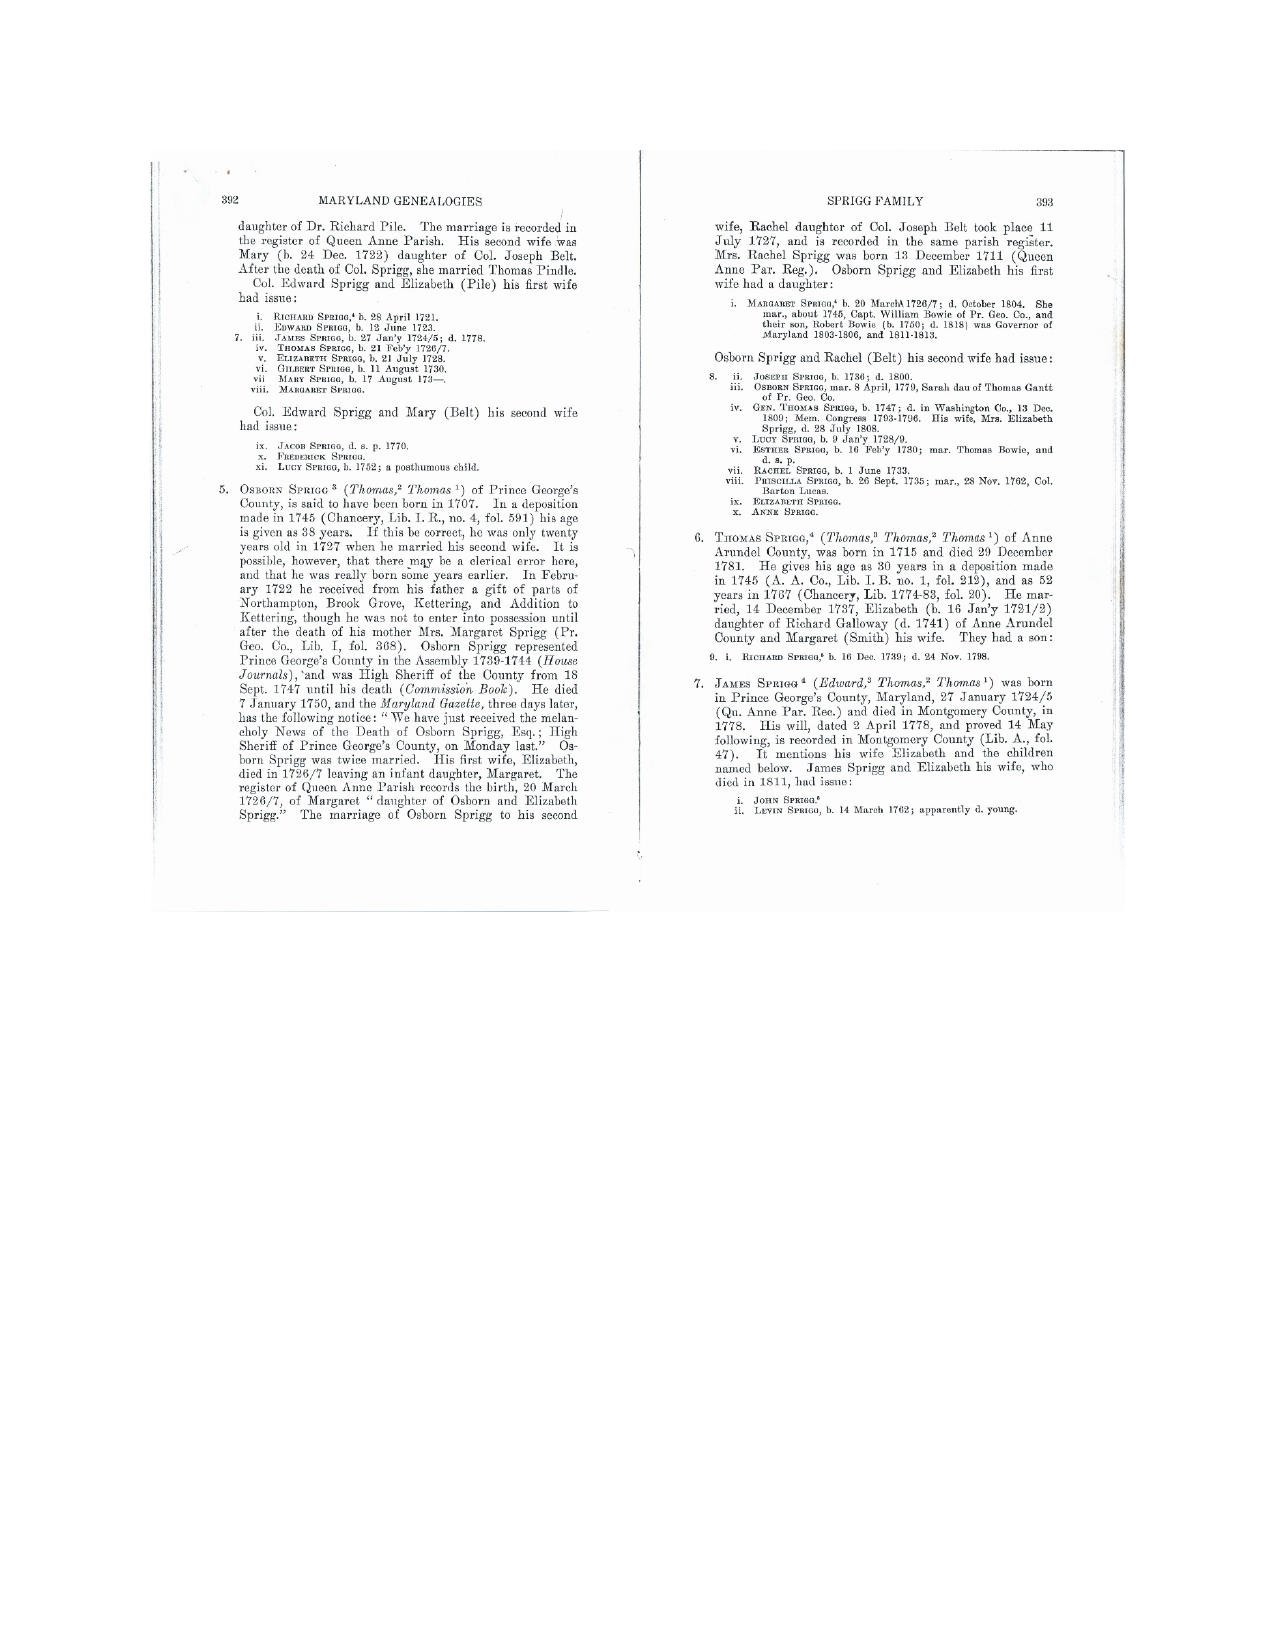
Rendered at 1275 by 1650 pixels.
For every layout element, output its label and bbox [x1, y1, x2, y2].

picture [150, 150, 1125, 912]
